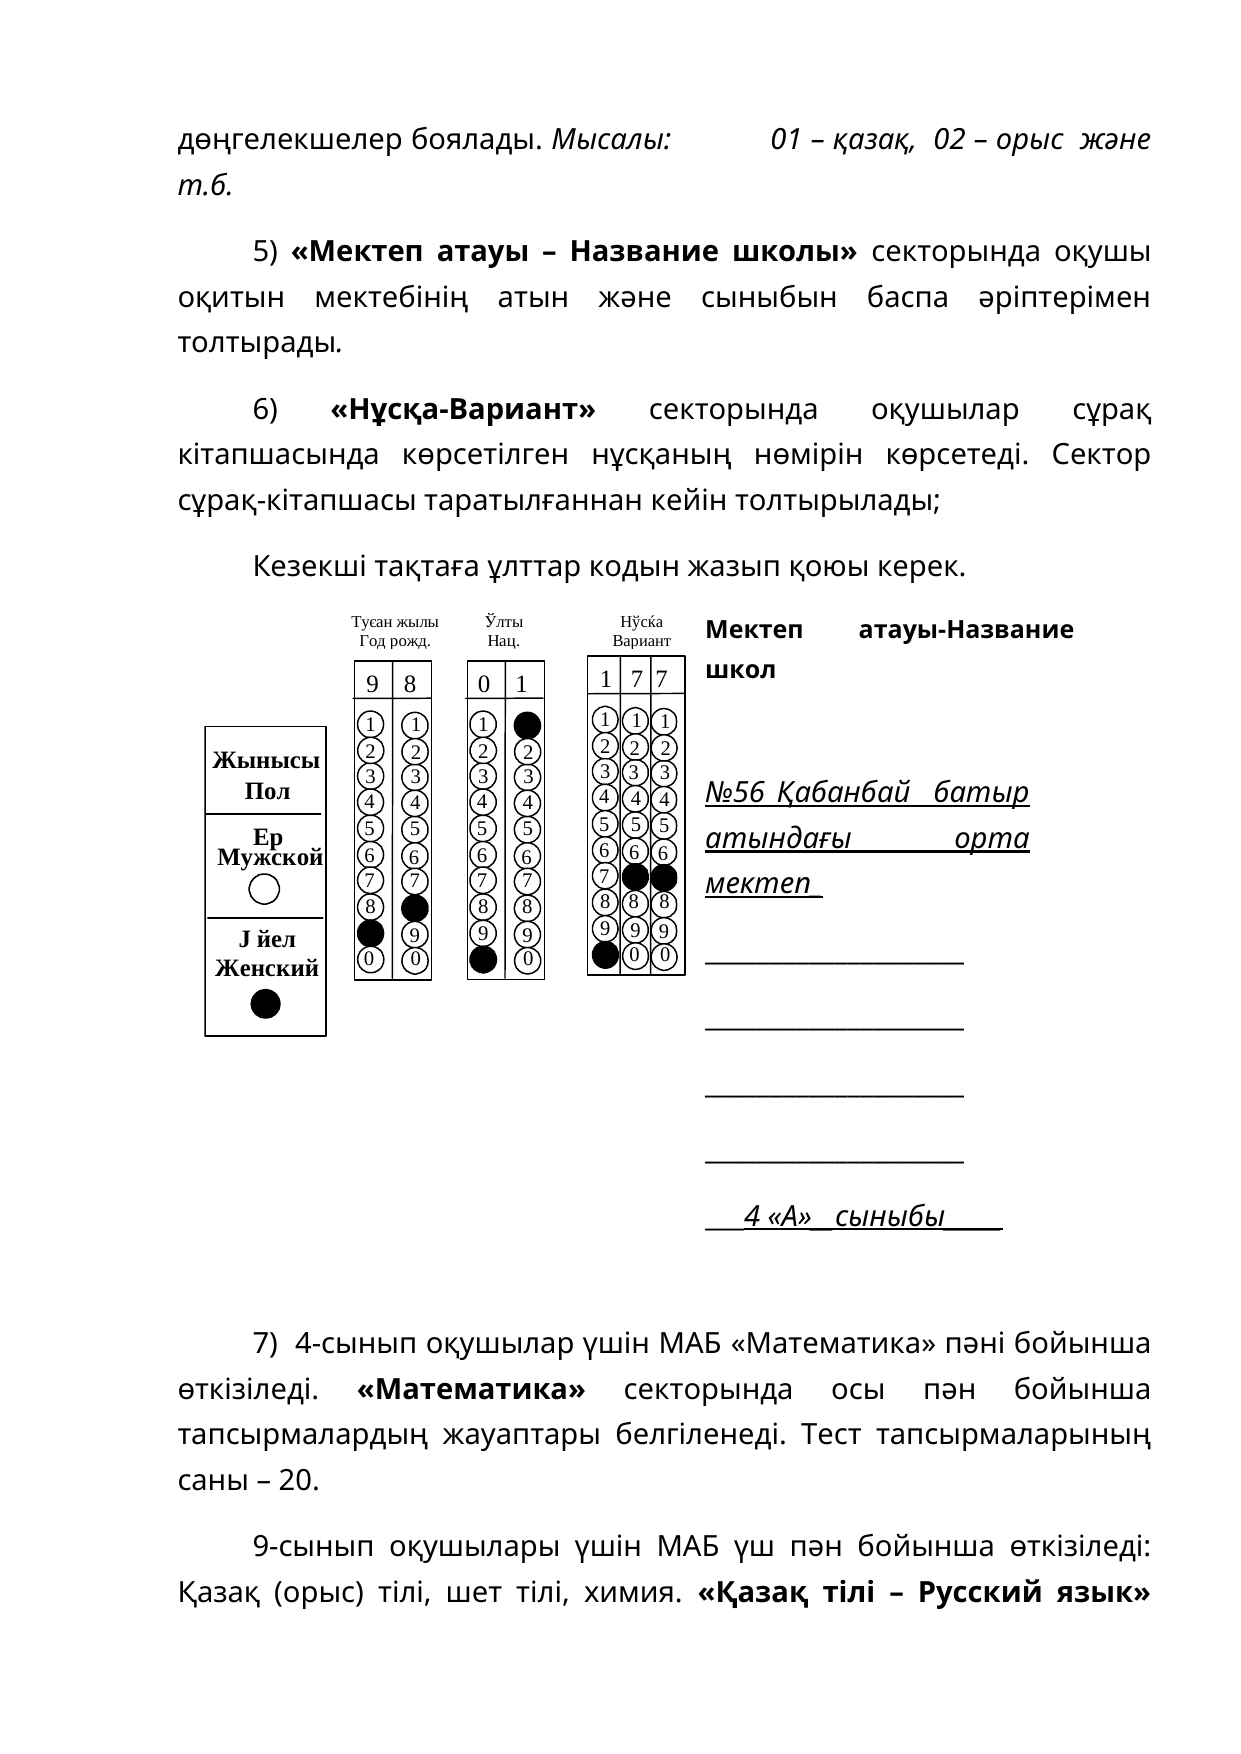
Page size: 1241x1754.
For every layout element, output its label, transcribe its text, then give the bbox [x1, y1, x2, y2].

text 7) 4-сынып оқушылар үшін МАБ «Математика» пәні бойынша өткізіледі. «Математика» секторында осы пән бойынша тапсырмалардың жауаптары белгіленеді. Тест тапсырмаларының саны – 20. [177, 1322, 1152, 1499]
table_header [448, 612, 571, 1259]
table_header [193, 612, 336, 1259]
text 5) «Мектеп атауы – Название школы» секторында оқушы оқитын мектебінің атын және сыныбын баспа әріптерімен толтырады. [177, 230, 1152, 361]
text Кезекші тақтаға ұлттар кодын жазып қоюы керек. [177, 546, 1152, 585]
table_header [571, 612, 694, 1259]
table_header Мектеп атауы-Название школ №56 Қабанбай батыр атындағы орта мектеп_ ____________________ ____________________ ____________________ ____________________ ___4 «А»__сыныбы_____ [694, 612, 1086, 1259]
table_header [336, 612, 448, 1259]
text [177, 118, 1152, 203]
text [177, 1526, 1152, 1611]
text 6) «Нұсқа-Вариант» секторында оқушылар сұрақ кітапшасында көрсетілген нұсқаның нөмірін көрсетеді. Сектор сұрақ-кітапшасы таратылғаннан кейін толтырылады; [177, 388, 1152, 519]
